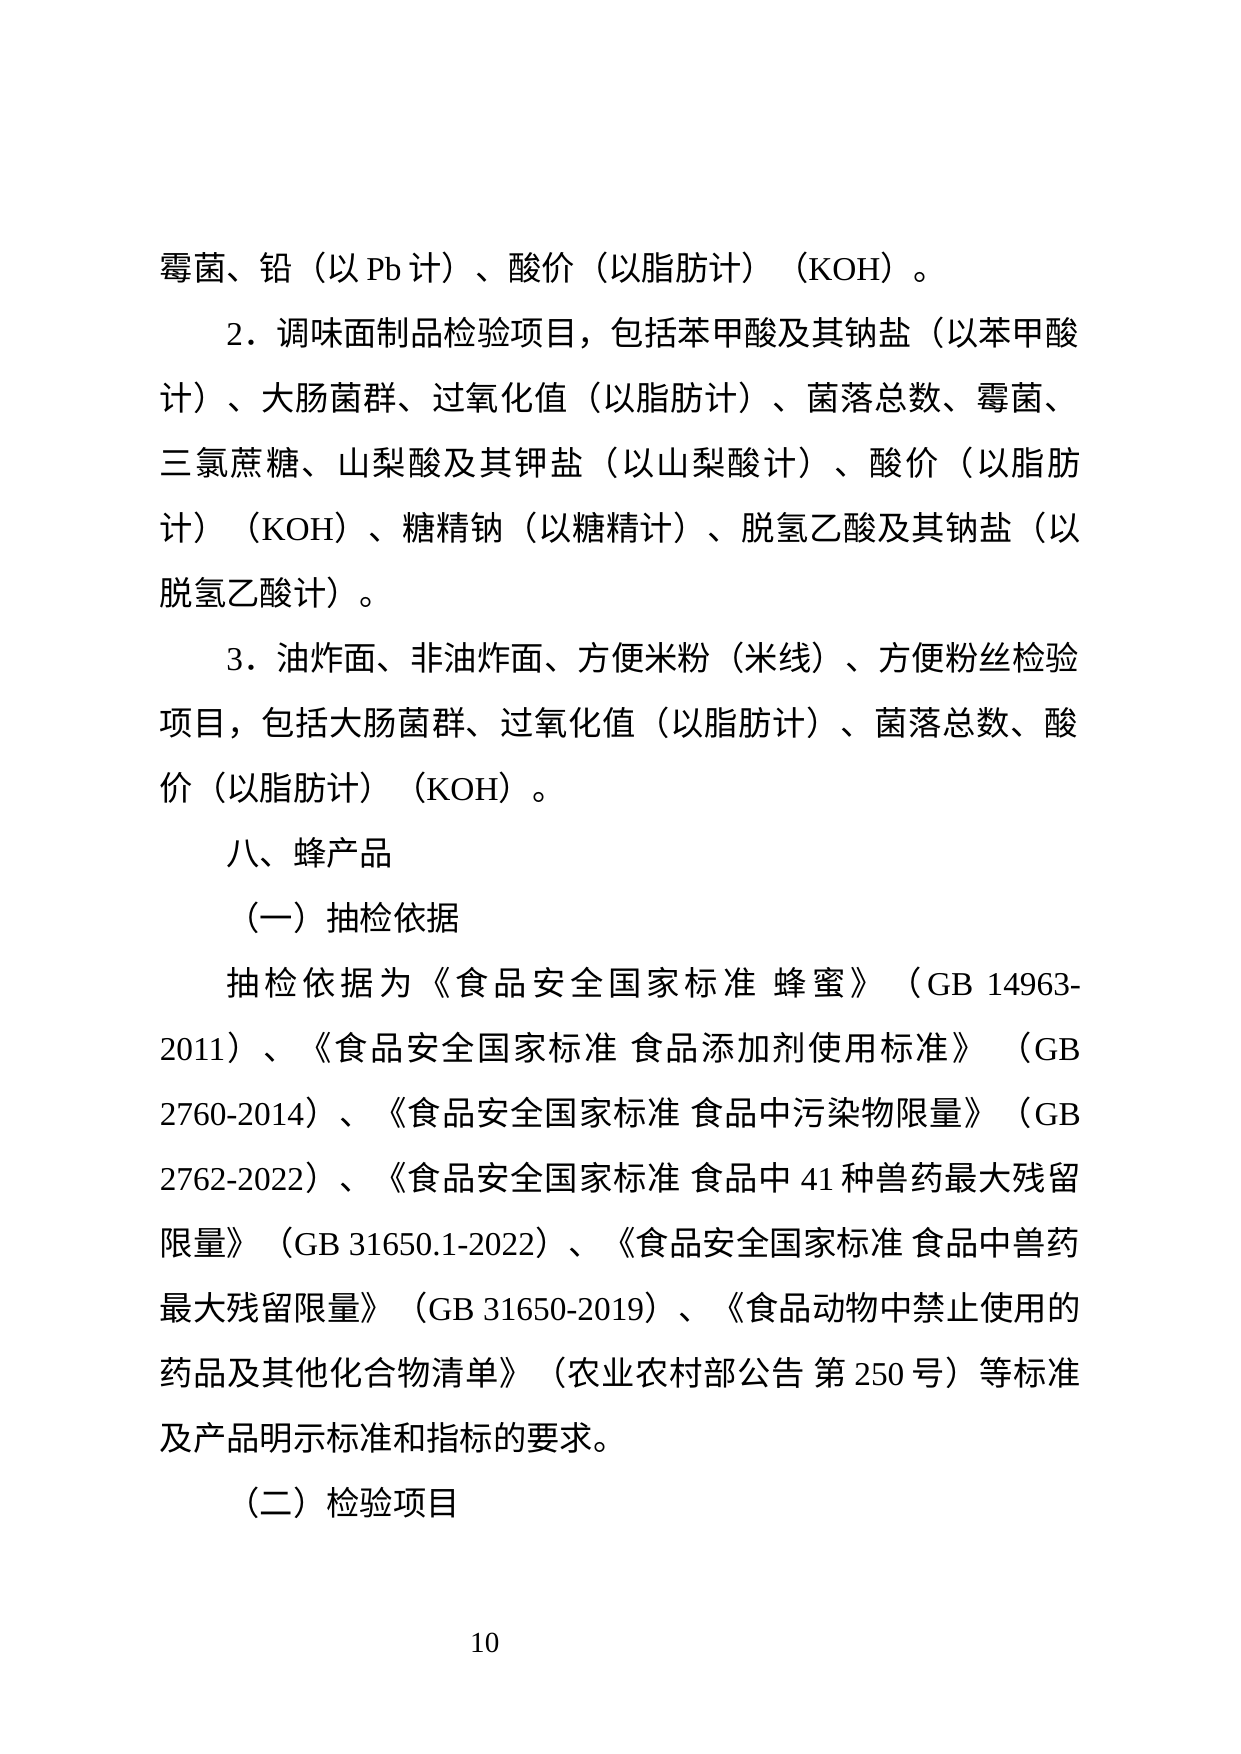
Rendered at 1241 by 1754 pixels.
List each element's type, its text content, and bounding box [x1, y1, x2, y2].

text （一）抽检依据 [159, 883, 1081, 948]
text 2．调味面制品检验项目，包括苯甲酸及其钠盐（以苯甲酸计）、大肠菌群、过氧化值（以脂肪计）、菌落总数、霉菌、三氯蔗糖、山梨酸及其钾盐（以山梨酸计）、酸价（以脂肪计）（KOH）、糖精钠（以糖精计）、脱氢乙酸及其钠盐（以脱氢乙酸计）。 [159, 298, 1081, 623]
text 3．油炸面、非油炸面、方便米粉（米线）、方便粉丝检验项目，包括大肠菌群、过氧化值（以脂肪计）、菌落总数、酸价（以脂肪计）（KOH）。 [159, 623, 1081, 818]
text 八、蜂产品 [159, 818, 1081, 883]
text （二）检验项目 [159, 1468, 1081, 1533]
text 抽检依据为《食品安全国家标准 蜂蜜》（GB 14963-2011）、《食品安全国家标准 食品添加剂使用标准》 （GB 2760-2014）、《食品安全国家标准 食品中污染物限量》（GB 2762-2022）、《食品安全国家标准 食品中41种兽药最大残留限量》（GB 31650.1-2022）、《食品安全国家标准 食品中兽药最大残留限量》（GB 31650-2019）、《食品动物中禁止使用的药品及其他化合物清单》（农业农村部公告 第250号）等标准及产品明示标准和指标的要求。 [159, 948, 1081, 1468]
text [159, 233, 1081, 298]
